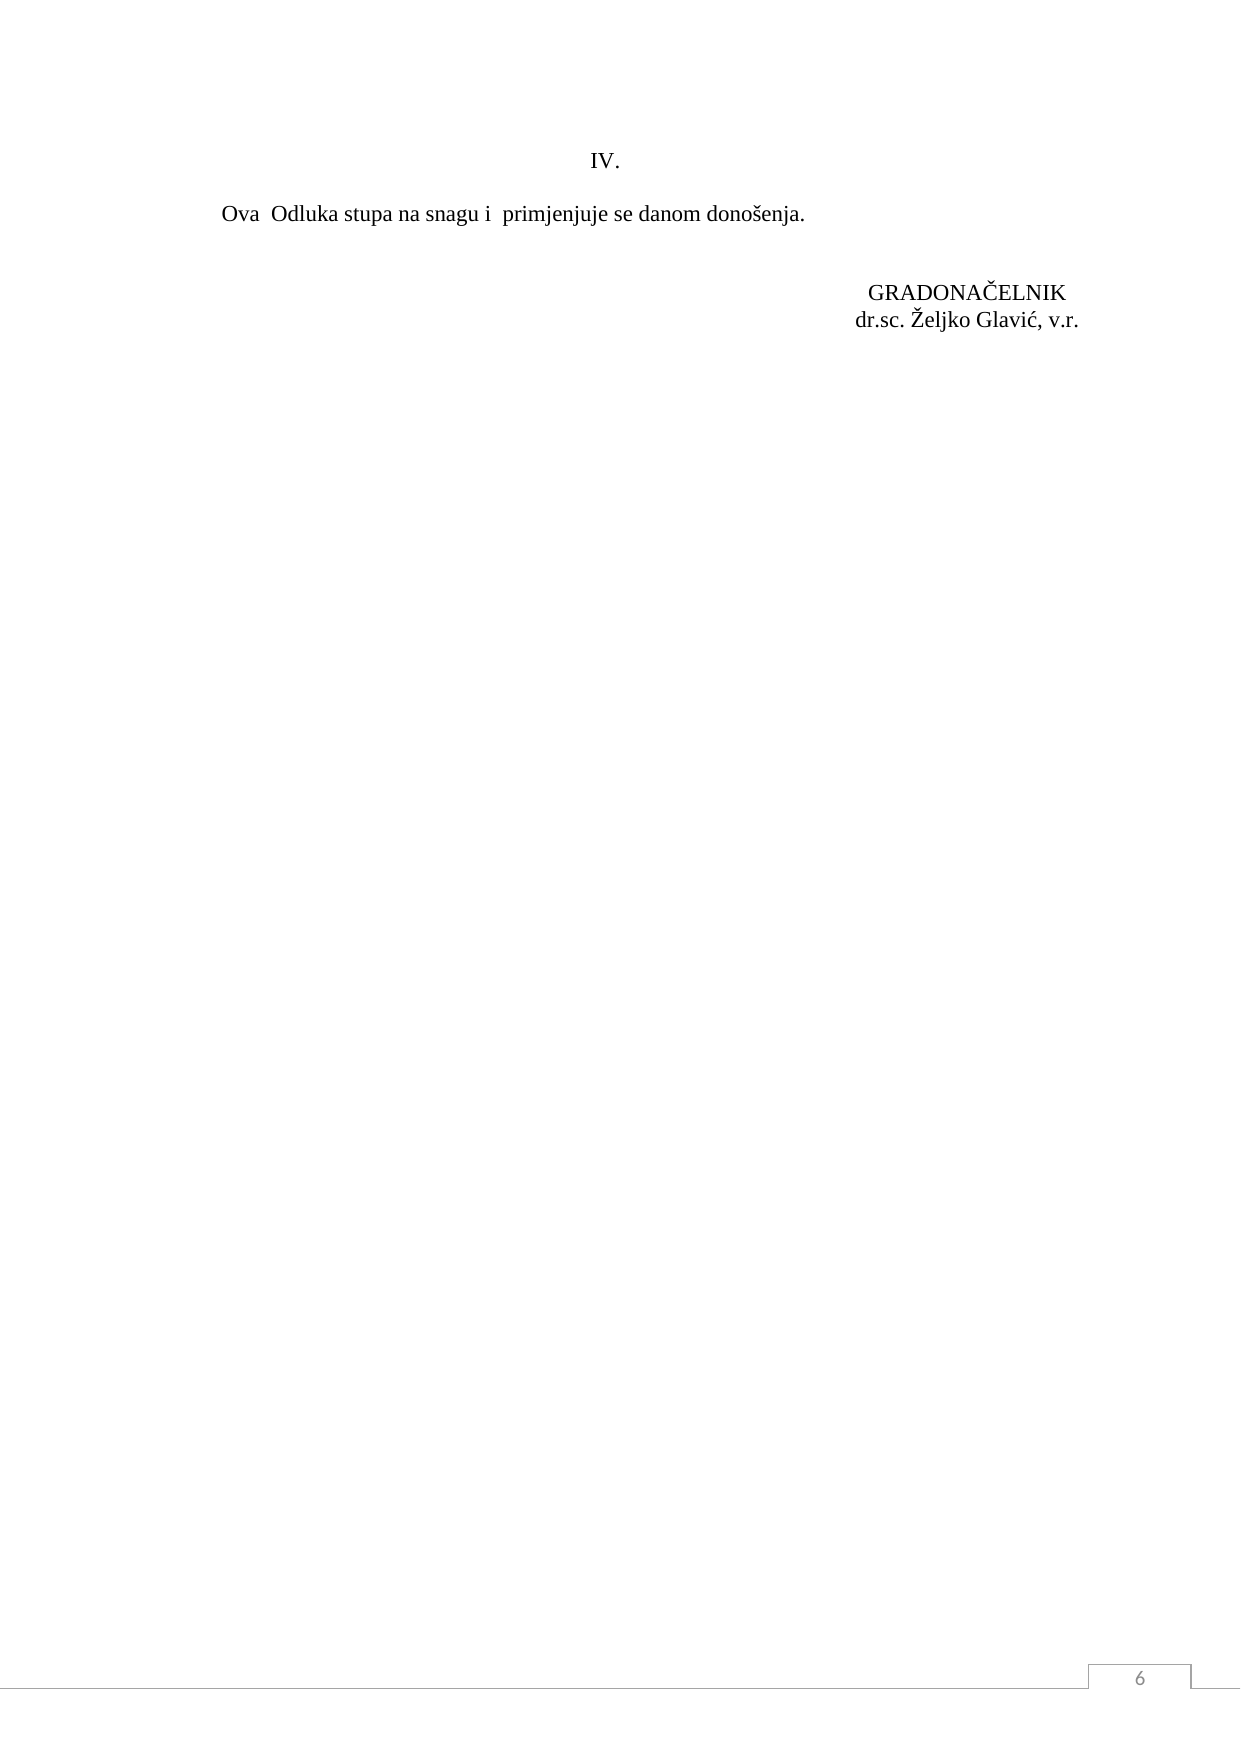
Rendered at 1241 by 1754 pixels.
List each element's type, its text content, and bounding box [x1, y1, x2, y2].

text IV. [516, 148, 1093, 174]
text Ova Odluka stupa na snagu i primjenjuje se danom donošenja. [148, 200, 1093, 227]
text GRADONAČELNIK [842, 279, 1093, 306]
text dr.sc. Željko Glavić, v.r. [842, 306, 1093, 332]
